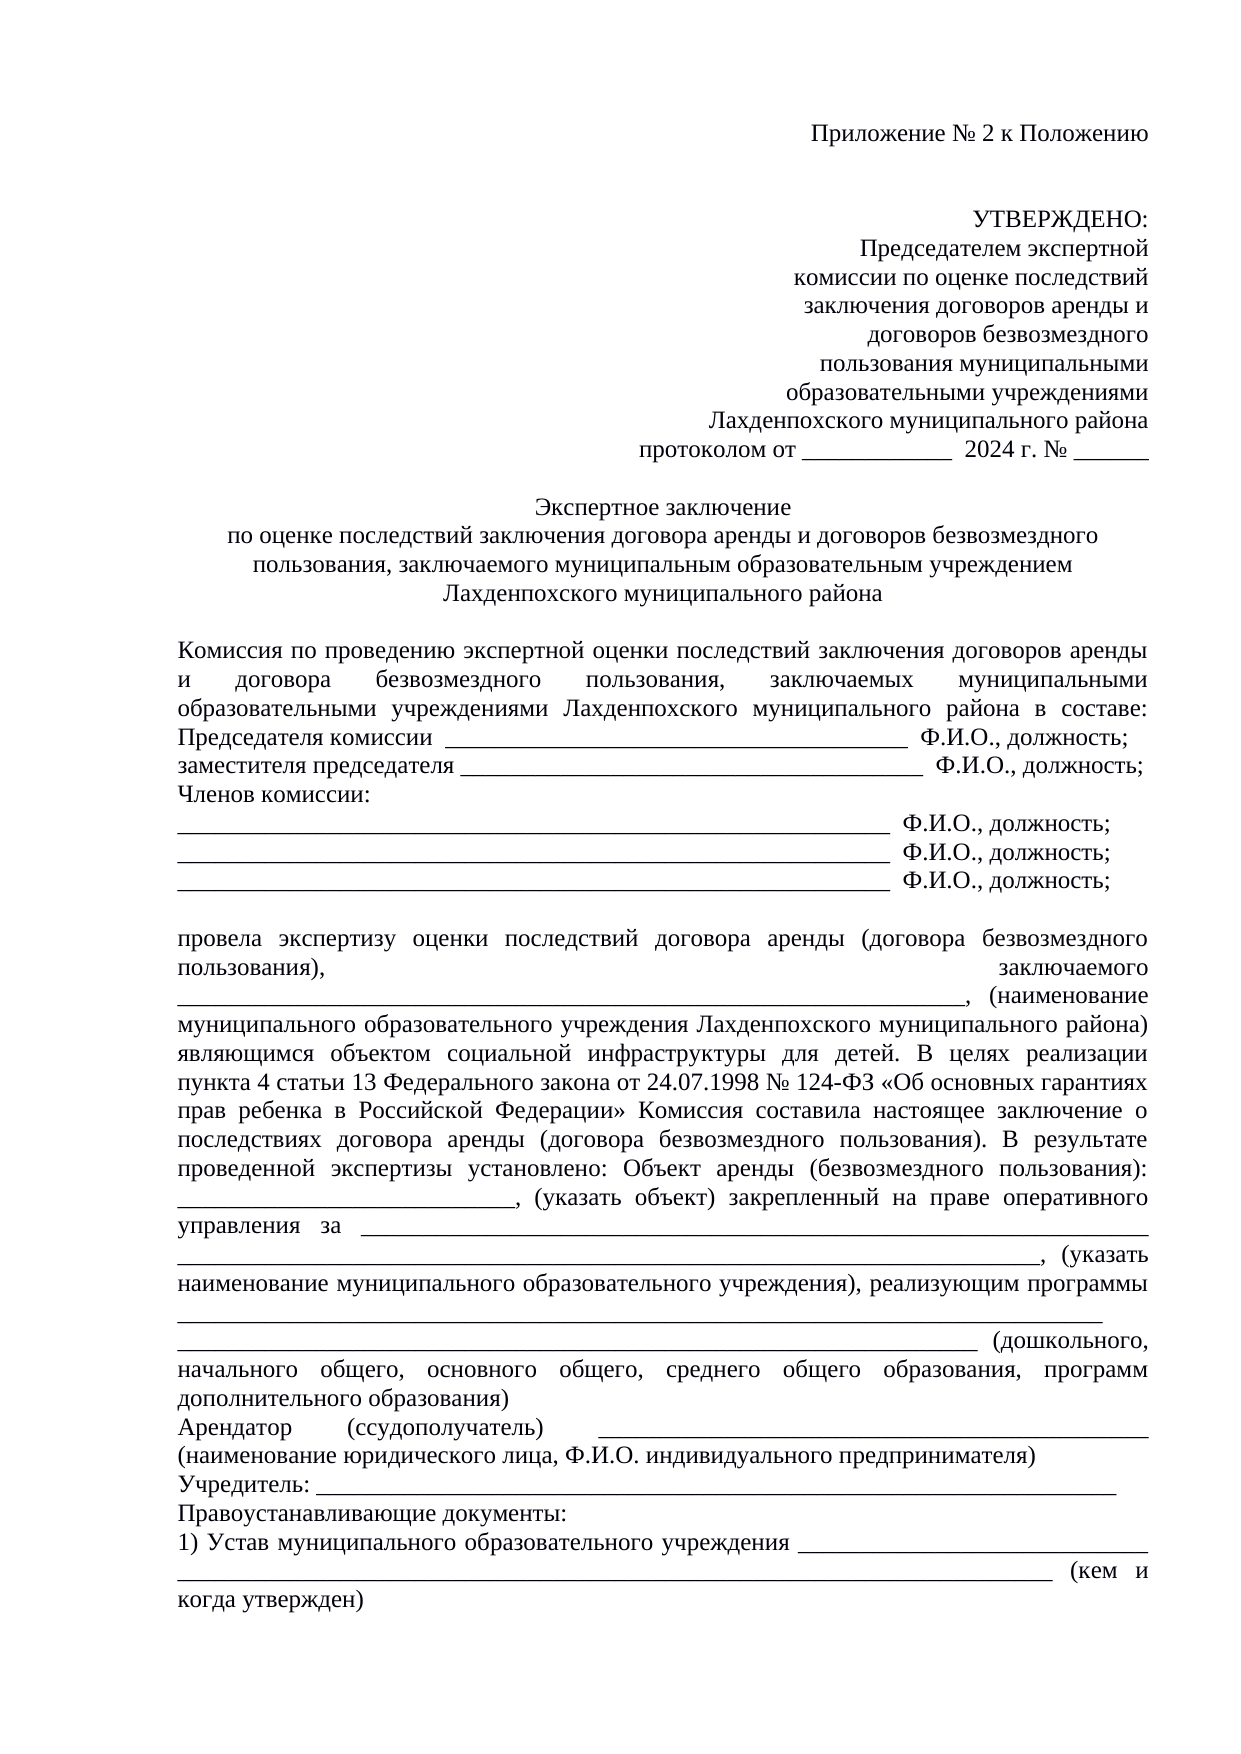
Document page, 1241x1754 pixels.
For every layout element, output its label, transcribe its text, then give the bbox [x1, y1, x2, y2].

text договоров безвозмездного [177, 319, 1148, 348]
text Правоустанавливающие документы: [177, 1498, 1148, 1527]
text Учредитель: ________________________________________________________________ [177, 1469, 1148, 1498]
text Арендатор (ссудополучатель) ____________________________________________ (наименование юридического лица, Ф.И.О. индивидуального предпринимателя) [177, 1412, 1148, 1469]
text по оценке последствий заключения договора аренды и договоров безвозмездного пользования, заключаемого муниципальным образовательным учреждением Лахденпохского муниципального района [177, 521, 1148, 607]
text Комиссия по проведению экспертной оценки последствий заключения договоров аренды и договора безвозмездного пользования, заключаемых муниципальными образовательными учреждениями Лахденпохского муниципального района в составе: Председателя комиссии _____________________________________ Ф.И.О., должность; [177, 636, 1148, 751]
text образовательными учреждениями [177, 377, 1148, 406]
text провела экспертизу оценки последствий договора аренды (договора безвозмездного пользования), заключаемого _______________________________________________________________, (наименование муниципального образовательного учреждения Лахденпохского муниципального района) являющимся объектом социальной инфраструктуры для детей. В целях реализации пункта 4 статьи 13 Федерального закона от 24.07.1998 № 124-ФЗ «Об основных гарантиях прав ребенка в Российской Федерации» Комиссия составила настоящее заключение о последствиях договора аренды (договора безвозмездного пользования). В результате проведенной экспертизы установлено: Объект аренды (безвозмездного пользования): ___________________________, (указать объект) закрепленный на праве оперативного управления за _______________________________________________________________ _____________________________________________________________________, (указать наименование муниципального образовательного учреждения), реализующим программы __________________________________________________________________________ ________________________________________________________________ (дошкольного, начального общего, основного общего, среднего общего образования, программ дополнительного образования) [177, 923, 1148, 1412]
text Приложение № 2 к Положению [177, 118, 1148, 147]
text комиссии по оценке последствий [177, 262, 1148, 291]
text заключения договоров аренды и [177, 291, 1148, 319]
text _________________________________________________________ Ф.И.О., должность; [177, 866, 1148, 894]
text _________________________________________________________ Ф.И.О., должность; [177, 808, 1148, 837]
text 1) Устав муниципального образовательного учреждения ____________________________ ______________________________________________________________________ (кем и когда утвержден) [177, 1527, 1148, 1613]
text Председателем экспертной [177, 233, 1148, 262]
text Лахденпохского муниципального района [177, 406, 1148, 434]
text заместителя председателя _____________________________________ Ф.И.О., должность; [177, 751, 1148, 779]
text пользования муниципальными [177, 348, 1148, 377]
text Экспертное заключение [177, 492, 1148, 521]
text _________________________________________________________ Ф.И.О., должность; [177, 837, 1148, 866]
text протоколом от ____________ 2024 г. № ______ [177, 434, 1148, 463]
text УТВЕРЖДЕНО: [177, 204, 1148, 233]
text Членов комиссии: [177, 779, 1148, 808]
